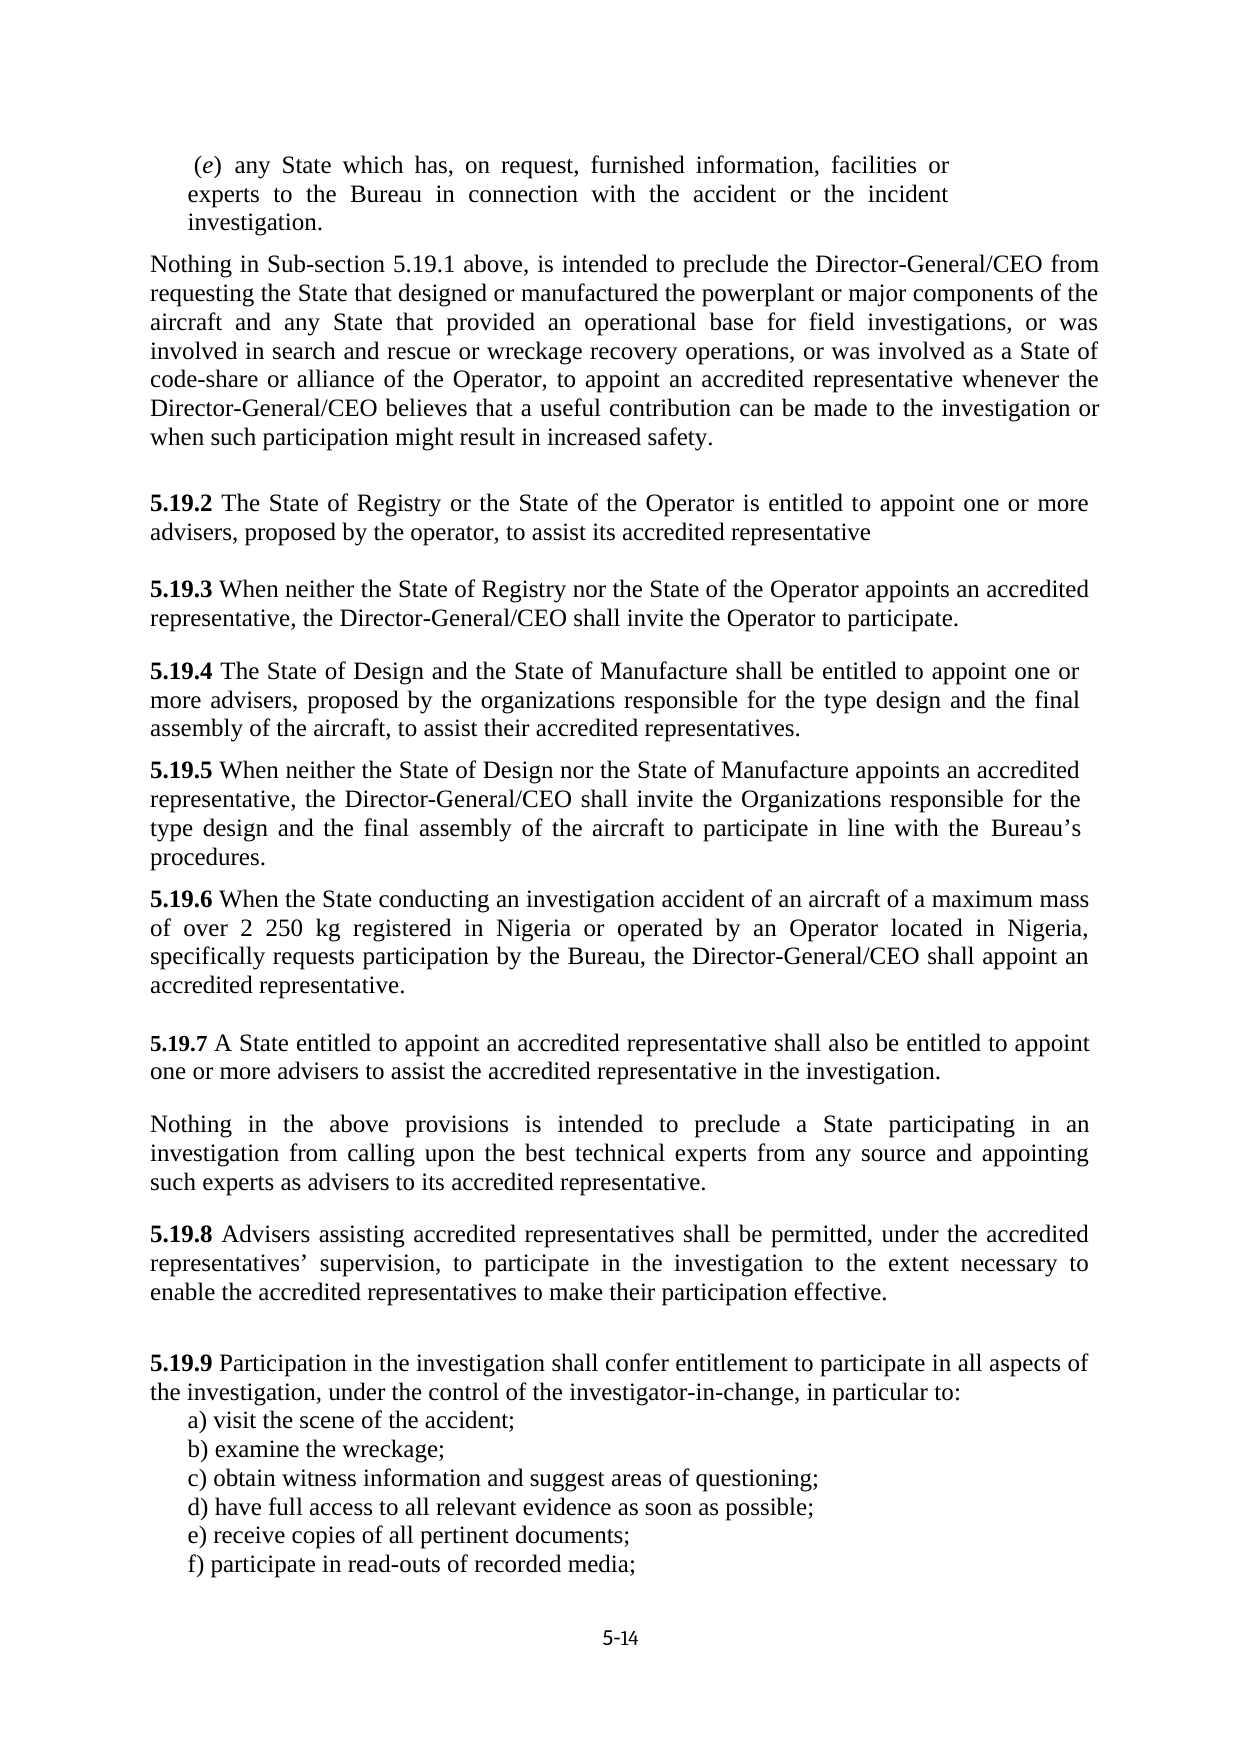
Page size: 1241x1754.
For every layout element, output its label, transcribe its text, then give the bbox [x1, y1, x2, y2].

text Nothing in Sub-section 5.19.1 above, is intended to preclude the Director-General/CEO from requesting the State that designed or manufactured the powerplant or major components of the aircraft and any State that provided an operational base for field investigations, or was involved in search and rescue or wreckage recovery operations, or was involved as a State of code-share or alliance of the Operator, to appoint an accredited representative whenever the Director-General/CEO believes that a useful contribution can be made to the investigation or when such participation might result in increased safety. [150, 249, 1100, 451]
text 5.19.9 Participation in the investigation shall confer entitlement to participate in all aspects of the investigation, under the control of the investigator-in-change, in particular to: [150, 1348, 1090, 1405]
text 5.19.6 When the State conducting an investigation accident of an aircraft of a maximum mass of over 2 250 kg registered in Nigeria or operated by an Operator located in Nigeria, specifically requests participation by the Bureau, the Director-General/CEO shall appoint an accredited representative. [150, 884, 1090, 999]
text 5.19.2 The State of Registry or the State of the Operator is entitled to appoint one or more advisers, proposed by the operator, to assist its accredited representative [150, 488, 1090, 546]
text a) visit the scene of the accident; [187, 1405, 1090, 1434]
text 5.19.4 The State of Design and the State of Manufacture shall be entitled to appoint one or more advisers, proposed by the organizations responsible for the type design and the final assembly of the aircraft, to assist their accredited representatives. [150, 656, 1081, 742]
text f) participate in read-outs of recorded media; [187, 1549, 1090, 1578]
text 5.19.8 Advisers assisting accredited representatives shall be permitted, under the accredited representatives’ supervision, to participate in the investigation to the extent necessary to enable the accredited representatives to make their participation effective. [150, 1219, 1090, 1306]
text Nothing in the above provisions is intended to preclude a State participating in an investigation from calling upon the best technical experts from any source and appointing such experts as advisers to its accredited representative. [150, 1109, 1090, 1196]
text c) obtain witness information and suggest areas of questioning; [187, 1463, 1090, 1492]
text (e) any State which has, on request, furnished information, facilities or experts to the Bureau in connection with the accident or the incident investigation. [187, 150, 950, 236]
text 5.19.5 When neither the State of Design nor the State of Manufacture appoints an accredited representative, the Director-General/CEO shall invite the Organizations responsible for the type design and the final assembly of the aircraft to participate in line with the Bureau’s procedures. [150, 756, 1081, 871]
text b) examine the wreckage; [187, 1434, 1090, 1463]
text e) receive copies of all pertinent documents; [187, 1520, 1090, 1549]
text 5.19.7 A State entitled to appoint an accredited representative shall also be entitled to appoint one or more advisers to assist the accredited representative in the investigation. [150, 1028, 1090, 1085]
text 5.19.3 When neither the State of Registry nor the State of the Operator appoints an accredited representative, the Director-General/CEO shall invite the Operator to participate. [150, 574, 1090, 632]
text d) have full access to all relevant evidence as soon as possible; [187, 1492, 1090, 1520]
